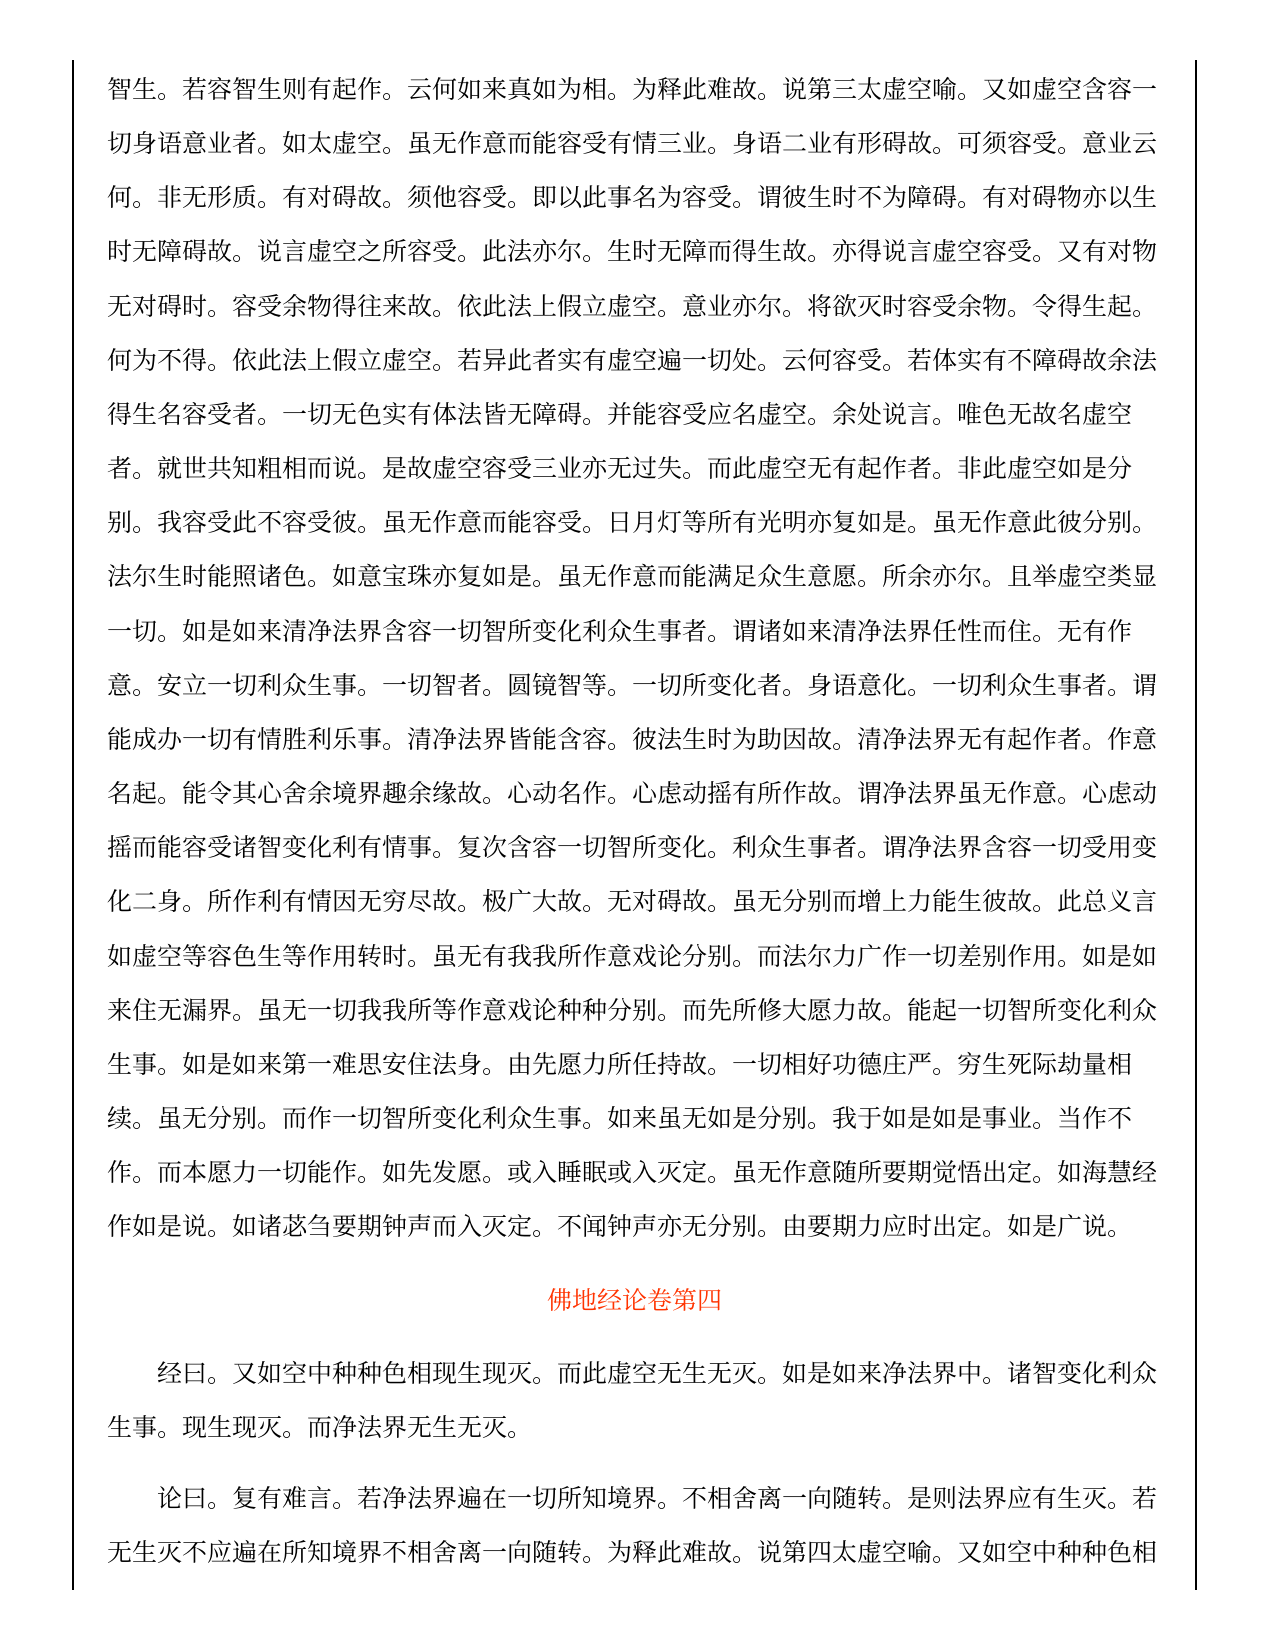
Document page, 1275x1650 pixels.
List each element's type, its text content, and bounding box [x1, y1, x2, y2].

text 智生。若容智生则有起作。云何如来真如为相。为释此难故。说第三太虚空喻。又如虚空含容一切身语意业者。如太虚空。虽无作意而能容受有情三业。身语二业有形碍故。可须容受。意业云何。非无形质。有对碍故。须他容受。即以此事名为容受。谓彼生时不为障碍。有对碍物亦以生时无障碍故。说言虚空之所容受。此法亦尔。生时无障而得生故。亦得说言虚空容受。又有对物无对碍时。容受余物得往来故。依此法上假立虚空。意业亦尔。将欲灭时容受余物。令得生起。何为不得。依此法上假立虚空。若异此者实有虚空遍一切处。云何容受。若体实有不障碍故余法得生名容受者。一切无色实有体法皆无障碍。并能容受应名虚空。余处说言。唯色无故名虚空 者。就世共知粗相而说。是故虚空容受三业亦无过失。而此虚空无有起作者。非此虚空如是分 别。我容受此不容受彼。虽无作意而能容受。日月灯等所有光明亦复如是。虽无作意此彼分别。法尔生时能照诸色。如意宝珠亦复如是。虽无作意而能满足众生意愿。所余亦尔。且举虚空类显一切。如是如来清净法界含容一切智所变化利众生事者。谓诸如来清净法界任性而住。无有作 意。安立一切利众生事。一切智者。圆镜智等。一切所变化者。身语意化。一切利众生事者。谓能成办一切有情胜利乐事。清净法界皆能含容。彼法生时为助因故。清净法界无有起作者。作意名起。能令其心舍余境界趣余缘故。心动名作。心虑动摇有所作故。谓净法界虽无作意。心虑动摇而能容受诸智变化利有情事。复次含容一切智所变化。利众生事者。谓净法界含容一切受用变化二身。所作利有情因无穷尽故。极广大故。无对碍故。虽无分别而增上力能生彼故。此总义言如虚空等容色生等作用转时。虽无有我我所作意戏论分别。而法尔力广作一切差别作用。如是如来住无漏界。虽无一切我我所等作意戏论种种分别。而先所修大愿力故。能起一切智所变化利众生事。如是如来第一难思安住法身。由先愿力所任持故。一切相好功德庄严。穷生死际劫量相 续。虽无分别。而作一切智所变化利众生事。如来虽无如是分别。我于如是如是事业。当作不 作。而本愿力一切能作。如先发愿。或入睡眠或入灭定。虽无作意随所要期觉悟出定。如海慧经作如是说。如诸苾刍要期钟声而入灭定。不闻钟声亦无分别。由要期力应时出定。如是广说。 [107, 69, 1159, 1243]
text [107, 1478, 1159, 1568]
text 佛地经论卷第四 [547, 1281, 1195, 1316]
text 经曰。又如空中种种色相现生现灭。而此虚空无生无灭。如是如来净法界中。诸智变化利众生事。现生现灭。而净法界无生无灭。 [107, 1353, 1159, 1443]
